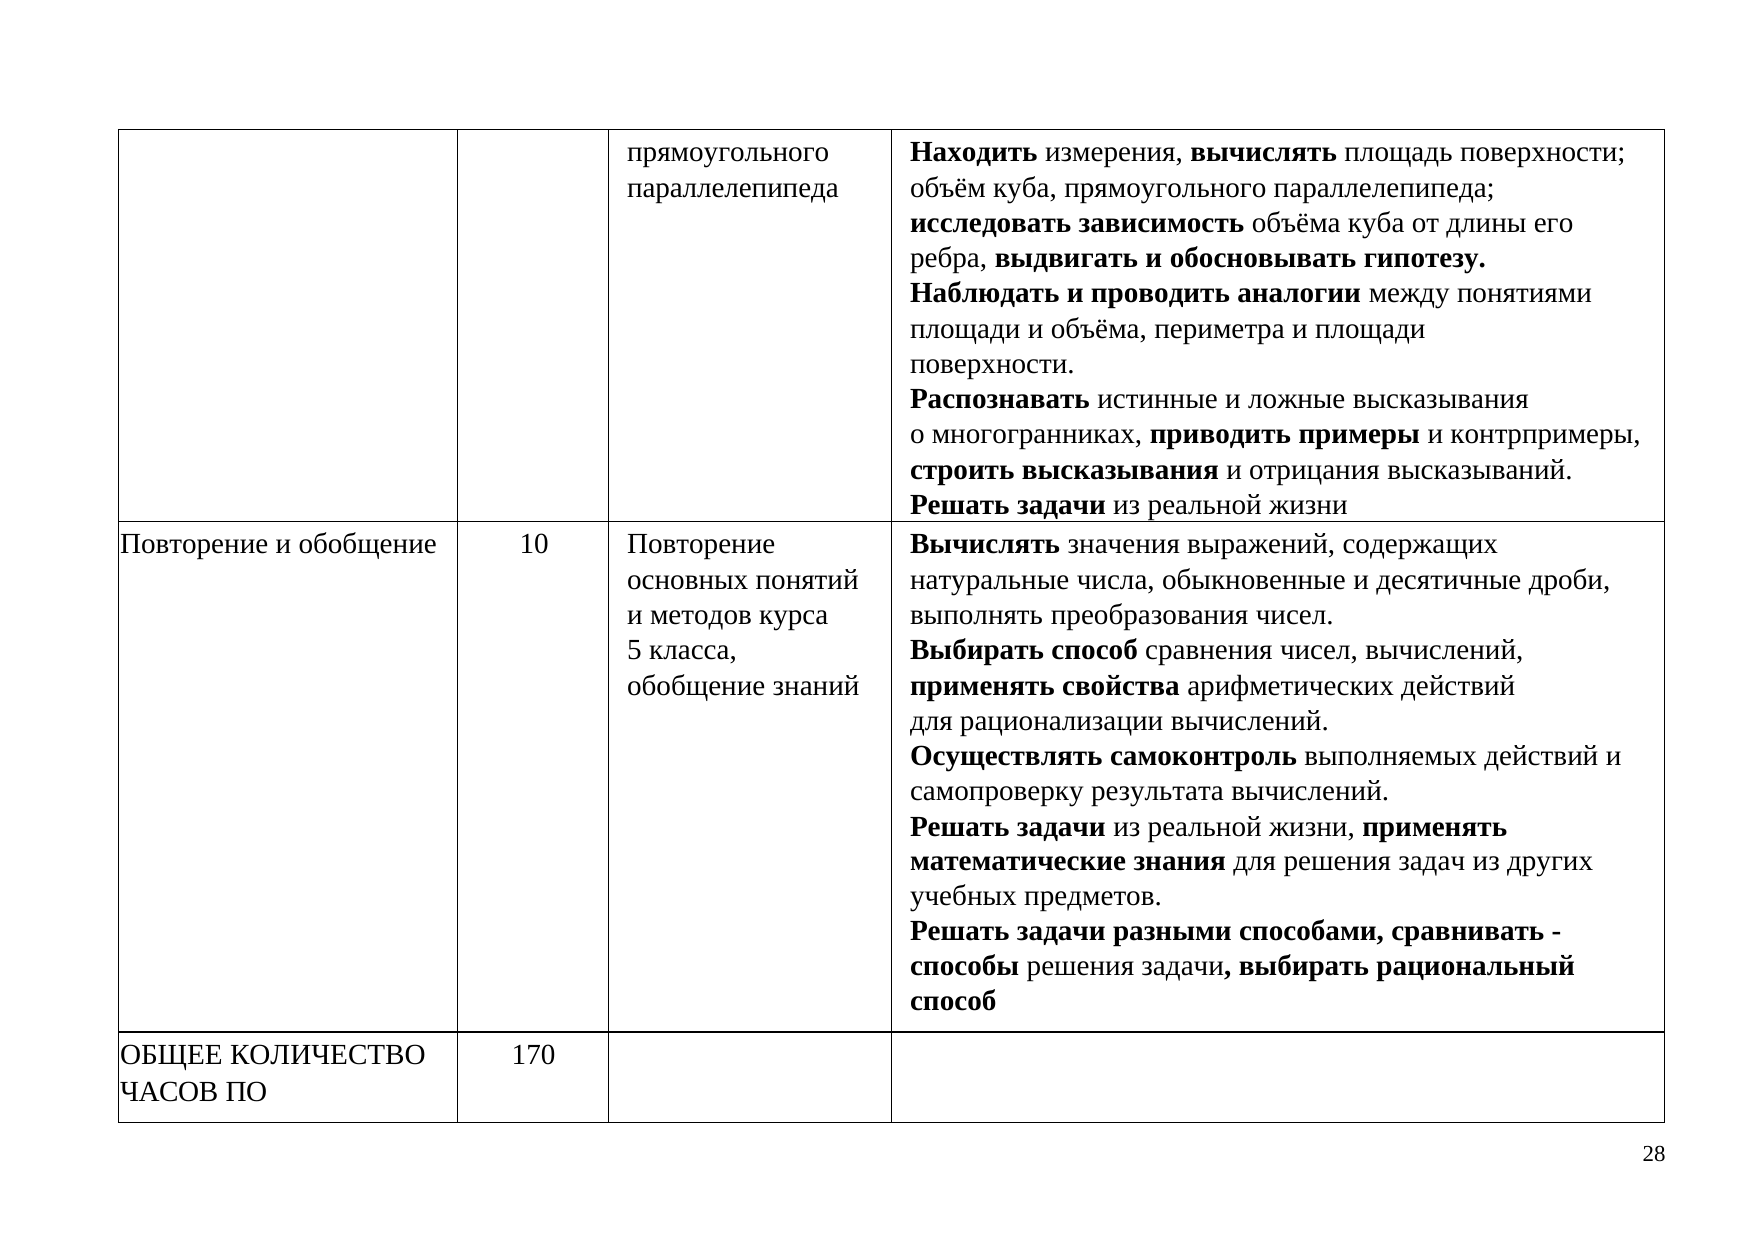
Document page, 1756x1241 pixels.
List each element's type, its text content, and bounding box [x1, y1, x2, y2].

table_header [119, 130, 457, 521]
table_cell 170 [458, 1033, 608, 1122]
table_header прямоугольного параллелепипеда [609, 130, 891, 521]
table_cell [609, 1033, 891, 1122]
table_cell 10 [458, 522, 608, 1031]
table_header Находить измерения, вычислять площадь поверхности; объём куба, прямоугольного параллелепипеда; исследовать зависимость объёма куба от длины его ребра, выдвигать и обосновывать гипотезу. Наблюдать и проводить аналогии между понятиями площади и объёма, периметра и площади поверхности. Распознавать истинные и ложные высказывания о многогранниках, приводить примеры и контрпримеры, строить высказывания и отрицания высказываний. Решать задачи из реальной жизни [892, 130, 1664, 521]
table_header [458, 130, 608, 521]
table_cell Повторение и обобщение [119, 522, 457, 1031]
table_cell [119, 1033, 457, 1122]
table_cell Повторение основных понятий и методов курса 5 класса, обобщение знаний [609, 522, 891, 1031]
table_cell Вычислять значения выражений, содержащих натуральные числа, обыкновенные и десятичные дроби, выполнять преобразования чисел. Выбирать способ сравнения чисел, вычислений, применять свойства арифметических действий для рационализации вычислений. Осуществлять самоконтроль выполняемых действий и самопроверку результата вычислений. Решать задачи из реальной жизни, применять математические знания для решения задач из других учебных предметов. Решать задачи разными способами, сравнивать - способы решения задачи, выбирать рациональный способ [892, 522, 1664, 1031]
table_cell [892, 1033, 1664, 1122]
